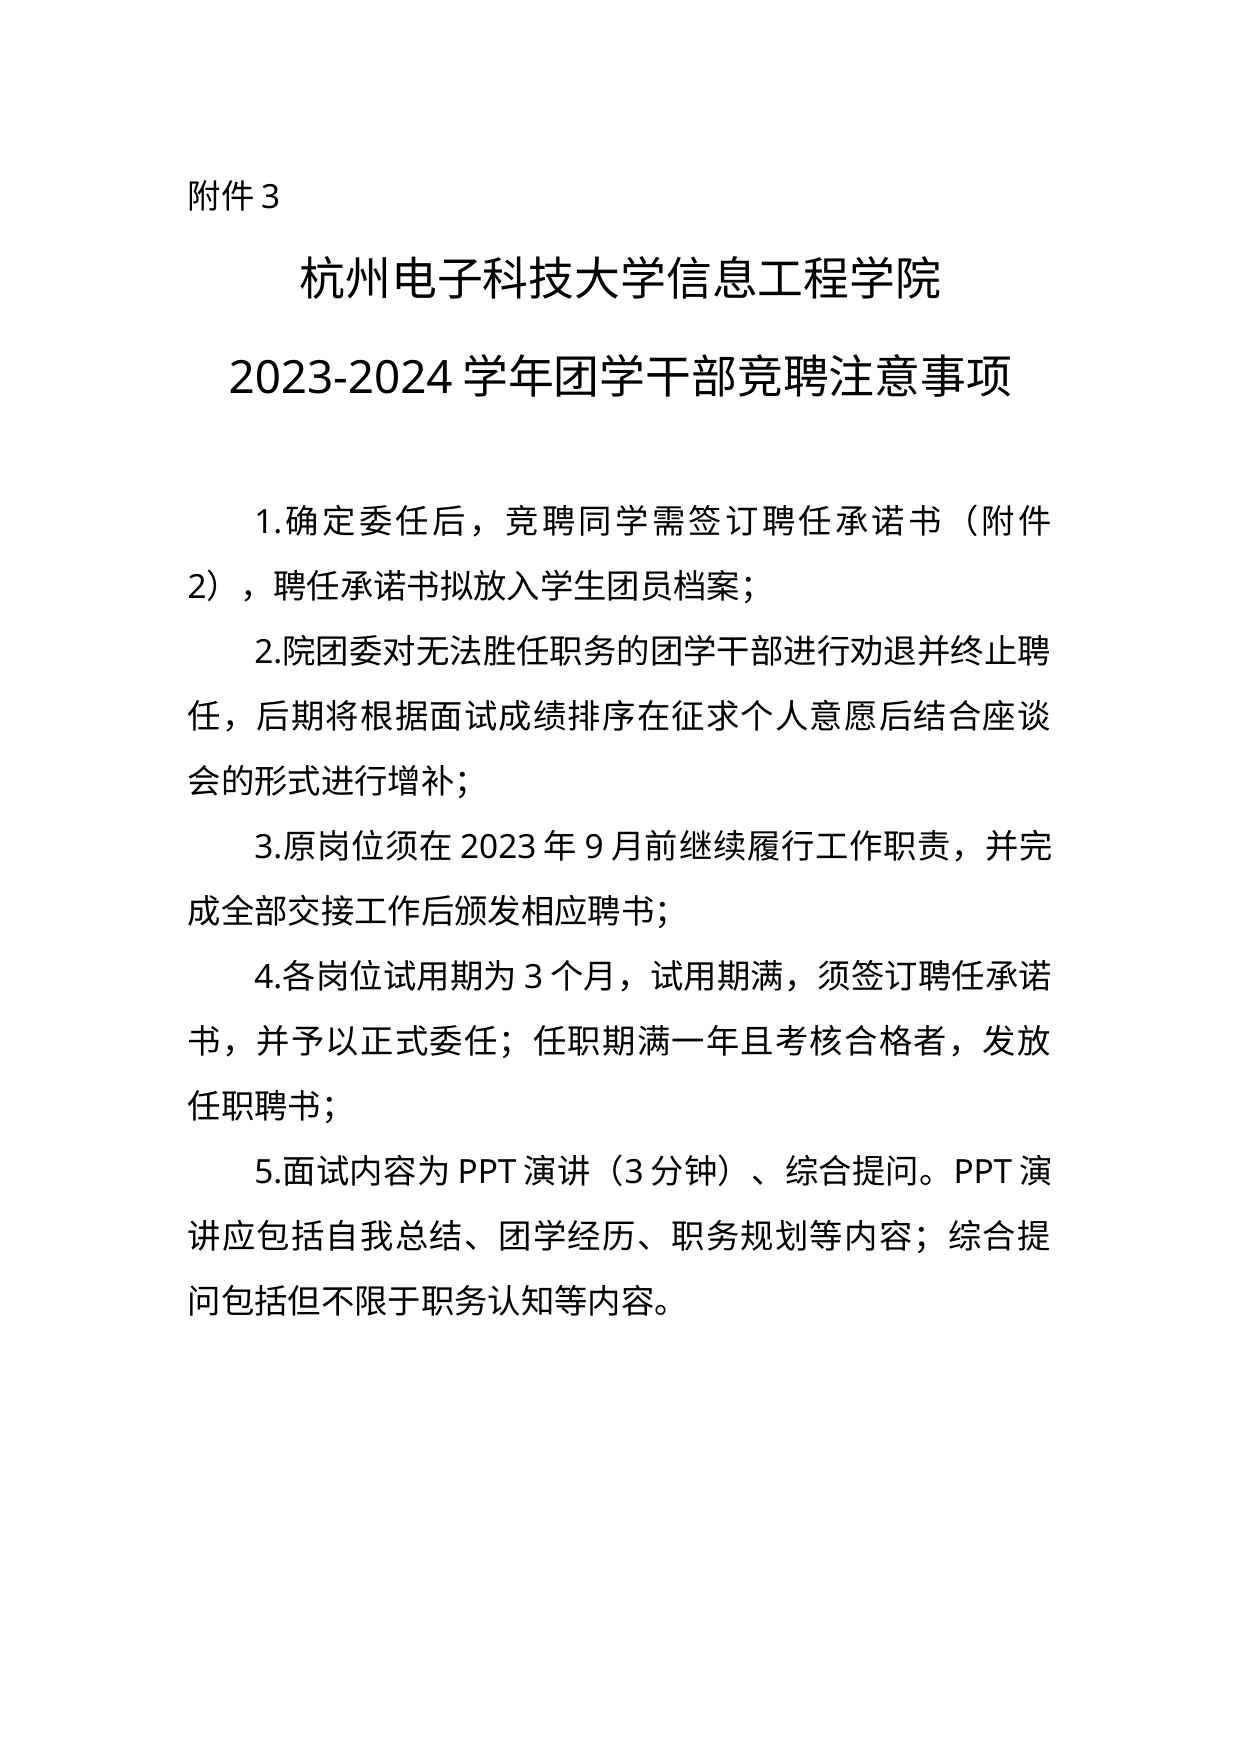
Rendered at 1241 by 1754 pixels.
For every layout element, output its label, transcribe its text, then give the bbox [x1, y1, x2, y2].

text 5.面试内容为PPT演讲（3分钟）、综合提问。PPT演讲应包括自我总结、团学经历、职务规划等内容；综合提问包括但不限于职务认知等内容。 [187, 1137, 1053, 1332]
text 3.原岗位须在2023年9月前继续履行工作职责，并完成全部交接工作后颁发相应聘书； [187, 812, 1053, 942]
text 4.各岗位试用期为3个月，试用期满，须签订聘任承诺书，并予以正式委任；任职期满一年且考核合格者，发放任职聘书； [187, 942, 1053, 1137]
text 2023-2024学年团学干部竞聘注意事项 [187, 324, 1053, 422]
text 杭州电子科技大学信息工程学院 [187, 227, 1053, 324]
text 附件3 [187, 162, 1053, 227]
text 2.院团委对无法胜任职务的团学干部进行劝退并终止聘任，后期将根据面试成绩排序在征求个人意愿后结合座谈会的形式进行增补； [187, 617, 1053, 812]
text 1.确定委任后，竞聘同学需签订聘任承诺书（附件2），聘任承诺书拟放入学生团员档案； [187, 487, 1053, 617]
